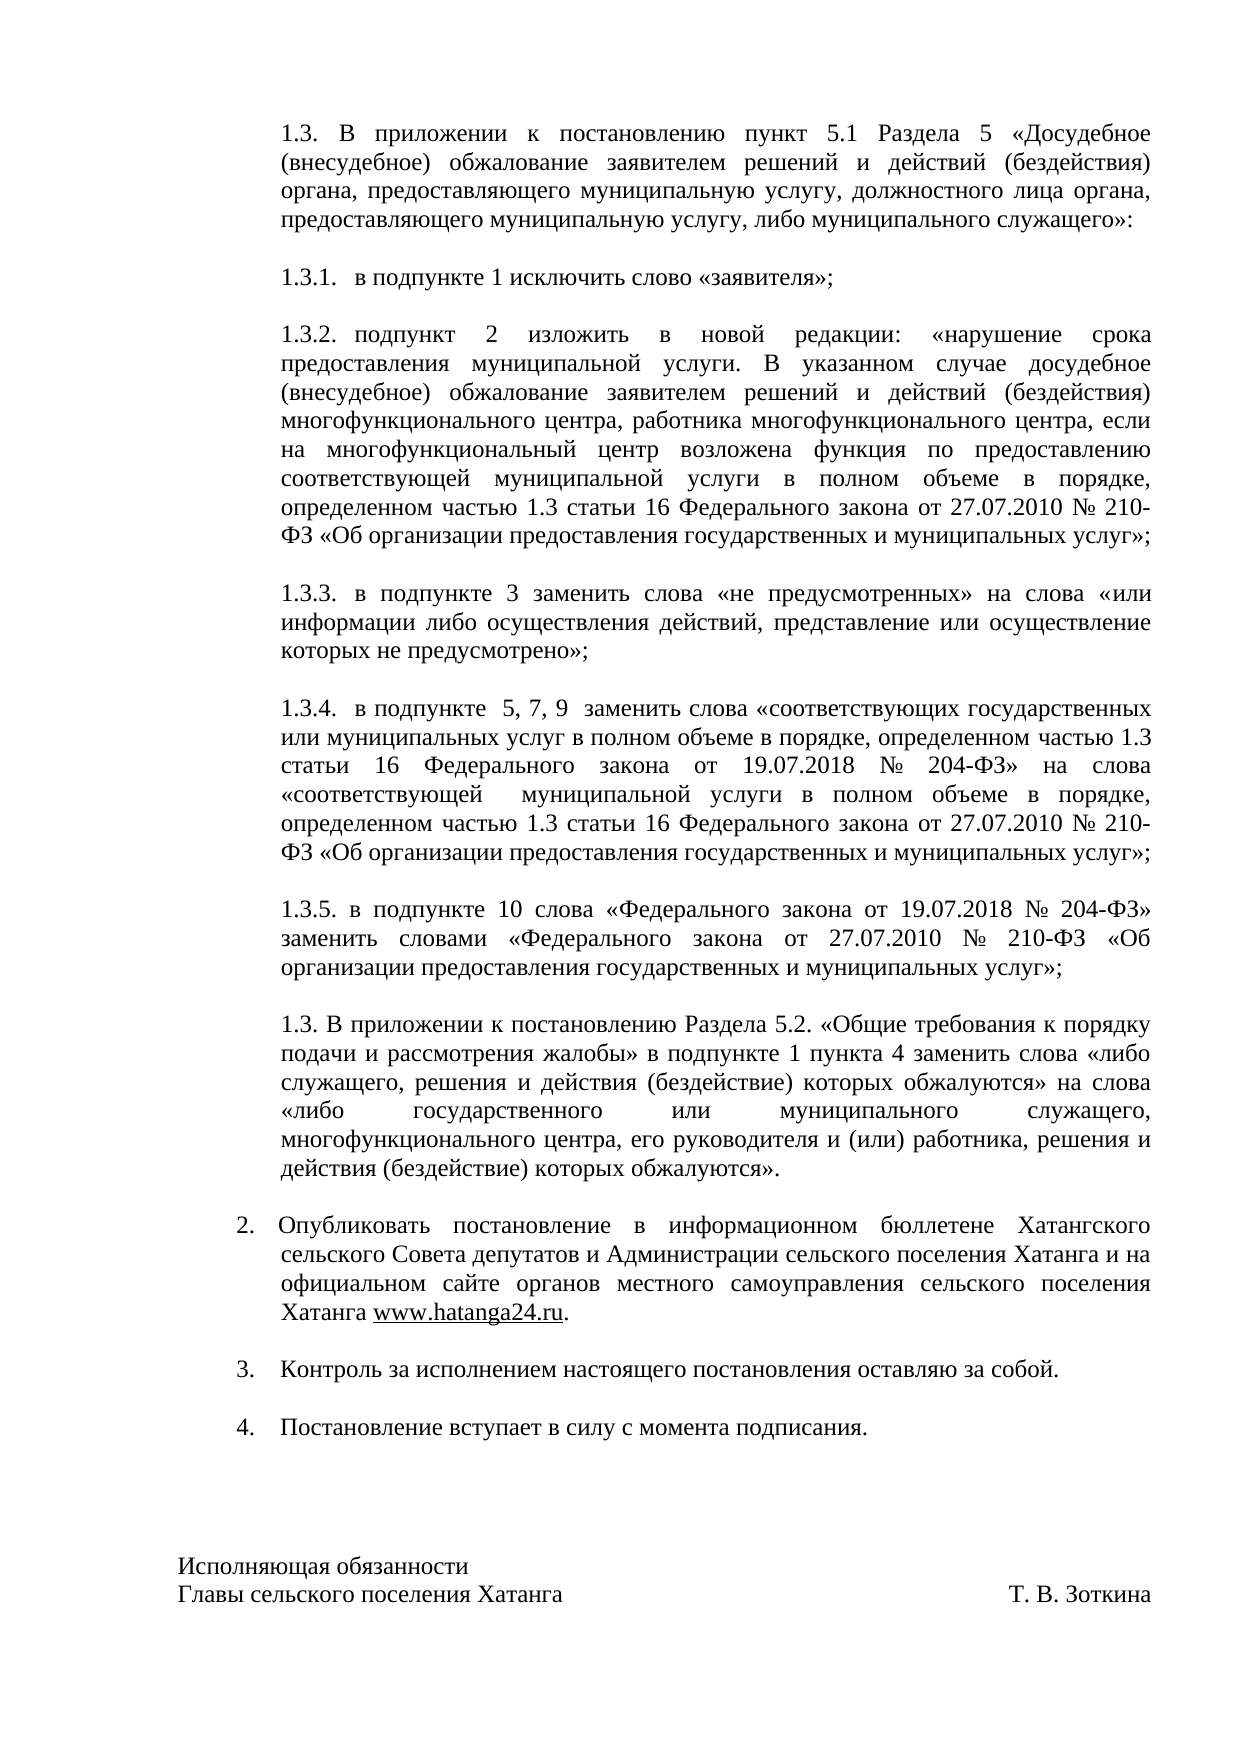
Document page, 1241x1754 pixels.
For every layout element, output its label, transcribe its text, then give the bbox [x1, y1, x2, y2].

list В приложении к постановлению пункт 5.1 Раздела 5 «Досудебное (внесудебное) обжалование заявителем решений и действий (бездействия) органа, предоставляющего муниципальную услугу, должностного лица органа, предоставляющего муниципальную услугу, либо муниципального служащего»: [281, 118, 1152, 233]
list в подпункте 3 заменить слова «не предусмотренных» на слова «или информации либо осуществления действий, представление или осуществление которых не предусмотрено»; [281, 578, 1152, 664]
text 4. Постановление вступает в силу с момента подписания. [236, 1412, 1152, 1441]
list в подпункте 5, 7, 9 заменить слова «соответствующих государственных или муниципальных услуг в полном объеме в порядке, определенном частью 1.3 статьи 16 Федерального закона от 19.07.2018 № 204-ФЗ» на слова «соответствующей муниципальной услуги в полном объеме в порядке, определенном частью 1.3 статьи 16 Федерального закона от 27.07.2010 № 210-ФЗ «Об организации предоставления государственных и муниципальных услуг»; [281, 693, 1152, 866]
text 3. Контроль за исполнением настоящего постановления оставляю за собой. [236, 1354, 1152, 1383]
text 2. Опубликовать постановление в информационном бюллетене Хатангского сельского Совета депутатов и Администрации сельского поселения Хатанга и на официальном сайте органов местного самоуправления сельского поселения Хатанга www.hatanga24.ru. [236, 1211, 1152, 1326]
list в подпункте 1 исключить слово «заявителя»; [281, 262, 1152, 291]
text 1.3. В приложении к постановлению Раздела 5.2. «Общие требования к порядку подачи и рассмотрения жалобы» в подпункте 1 пункта 4 заменить слова «либо служащего, решения и действия (бездействие) которых обжалуются» на слова «либо государственного или муниципального служащего, многофункционального центра, его руководителя и (или) работника, решения и действия (бездействие) которых обжалуются». [281, 1009, 1152, 1182]
list подпункт 2 изложить в новой редакции: «нарушение срока предоставления муниципальной услуги. В указанном случае досудебное (внесудебное) обжалование заявителем решений и действий (бездействия) многофункционального центра, работника многофункционального центра, если на многофункциональный центр возложена функция по предоставлению соответствующей муниципальной услуги в полном объеме в порядке, определенном частью 1.3 статьи 16 Федерального закона от 27.07.2010 № 210-ФЗ «Об организации предоставления государственных и муниципальных услуг»; [281, 319, 1152, 549]
text 1.3.5. в подпункте 10 слова «Федерального закона от 19.07.2018 № 204-ФЗ» заменить словами «Федерального закона от 27.07.2010 № 210-ФЗ «Об организации предоставления государственных и муниципальных услуг»; [281, 894, 1152, 981]
text Главы сельского поселения Хатанга Т. В. Зоткина [177, 1579, 1152, 1608]
text Исполняющая обязанности [177, 1551, 1152, 1579]
